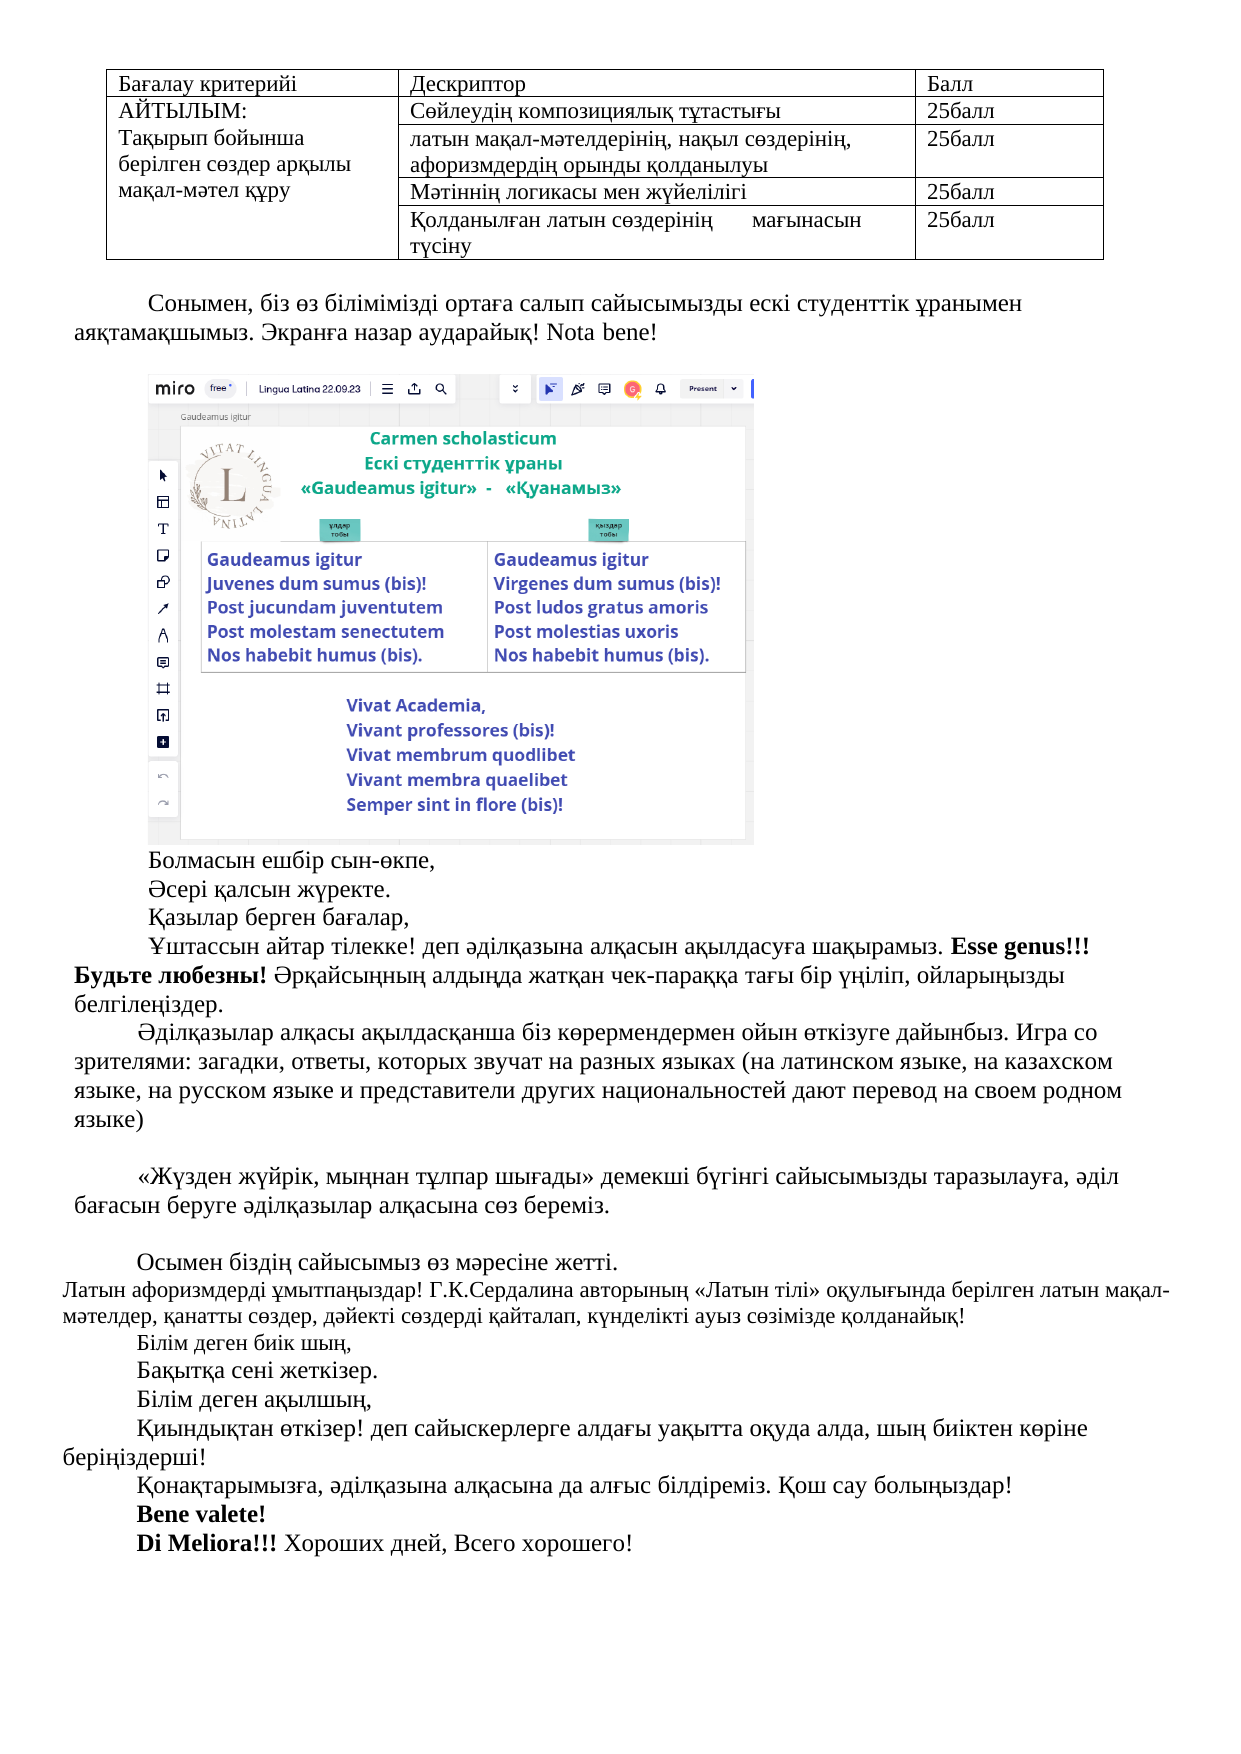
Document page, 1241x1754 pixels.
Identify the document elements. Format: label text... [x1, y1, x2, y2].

text Қиындықтан өткізер! деп сайыскерлерге алдағы уақытта оқуда алда, шың биіктен көріне беріңіздерші! [62, 1413, 1125, 1470]
text Қазылар берген бағалар, [148, 902, 1223, 931]
table_cell латын мақал-мәтелдерінің, нақыл сөздерінің, афоризмдердің орынды қолданылуы [399, 125, 915, 177]
text Латын афоризмдерді ұмытпаңыздар! Г.К.Сердалина авторының «Латын тілі» оқулығында берілген латын мақал-мәтелдер, қанатты сөздер, дәйекті сөздерді қайталап, күнделікті ауыз сөзімізде қолданайық! [62, 1276, 1223, 1329]
table_cell 25балл [916, 178, 1103, 205]
table_cell АЙТЫЛЫМ: Тақырып бойынша берілген сөздер арқылы мақал-мәтел құру [107, 97, 398, 258]
text Осымен біздің сайысымыз өз мәресіне жетті. [62, 1247, 1125, 1276]
table_cell Балл [916, 70, 1103, 96]
table_cell Дескриптор [399, 70, 915, 96]
text Болмасын ешбір сын-өкпе, Әсері қалсын жүректе. [148, 845, 437, 902]
table_cell Сөйлеудің композициялық тұтастығы [399, 97, 915, 123]
text Di Meliora!!! Хороших дней, Всего хорошего! [62, 1528, 1125, 1557]
text «Жүзден жүйрік, мыңнан тұлпар шығады» демекші бүгінгі сайысымызды таразылауға, әділ бағасын беруге әділқазылар алқасына сөз береміз. [74, 1161, 1163, 1219]
table_cell 25балл [916, 206, 1103, 258]
text Сонымен, біз өз білімімізді ортаға салып сайысымызды ескі студенттік ұранымен аяқтамақшымыз. Экранға назар аударайық! Nota bene! [74, 288, 1143, 346]
text Білім деген ақылшың, [62, 1384, 1125, 1413]
table_cell Бағалау критерийі [107, 70, 398, 96]
text Ұштассын айтар тілекке! деп әділқазына алқасын ақылдасуға шақырамыз. Esse genus!!! [148, 931, 1223, 960]
subtitle Bene valete! [62, 1499, 1125, 1528]
text Әділқазылар алқасы ақылдасқанша біз көрермендермен ойын өткізуге дайынбыз. Игра со зрителями: загадки, ответы, которых звучат на разных языках (на латинском языке, на казахском языке, на русском языке и представители других национальностей дают перевод на своем родном языке) [74, 1017, 1140, 1132]
text Қонақтарымызға, әділқазына алқасына да алғыс білдіреміз. Қош сау болыңыздар! [62, 1470, 1125, 1499]
table_cell Қолданылған латын сөздерінің мағынасын түсіну [399, 206, 915, 258]
text Будьте любезны! Әрқайсыңның алдыңда жатқан чек-параққа тағы бір үңіліп, ойларыңызды белгілеңіздер. [74, 960, 1184, 1017]
table_cell 25балл [916, 125, 1103, 177]
picture [147, 374, 754, 845]
table_cell Мәтіннің логикасы мен жүйелілігі [399, 178, 915, 205]
table_cell 25балл [916, 97, 1103, 123]
text Бақытқа сені жеткізер. [62, 1355, 1125, 1384]
text Білім деген биік шың, [136, 1329, 1223, 1355]
